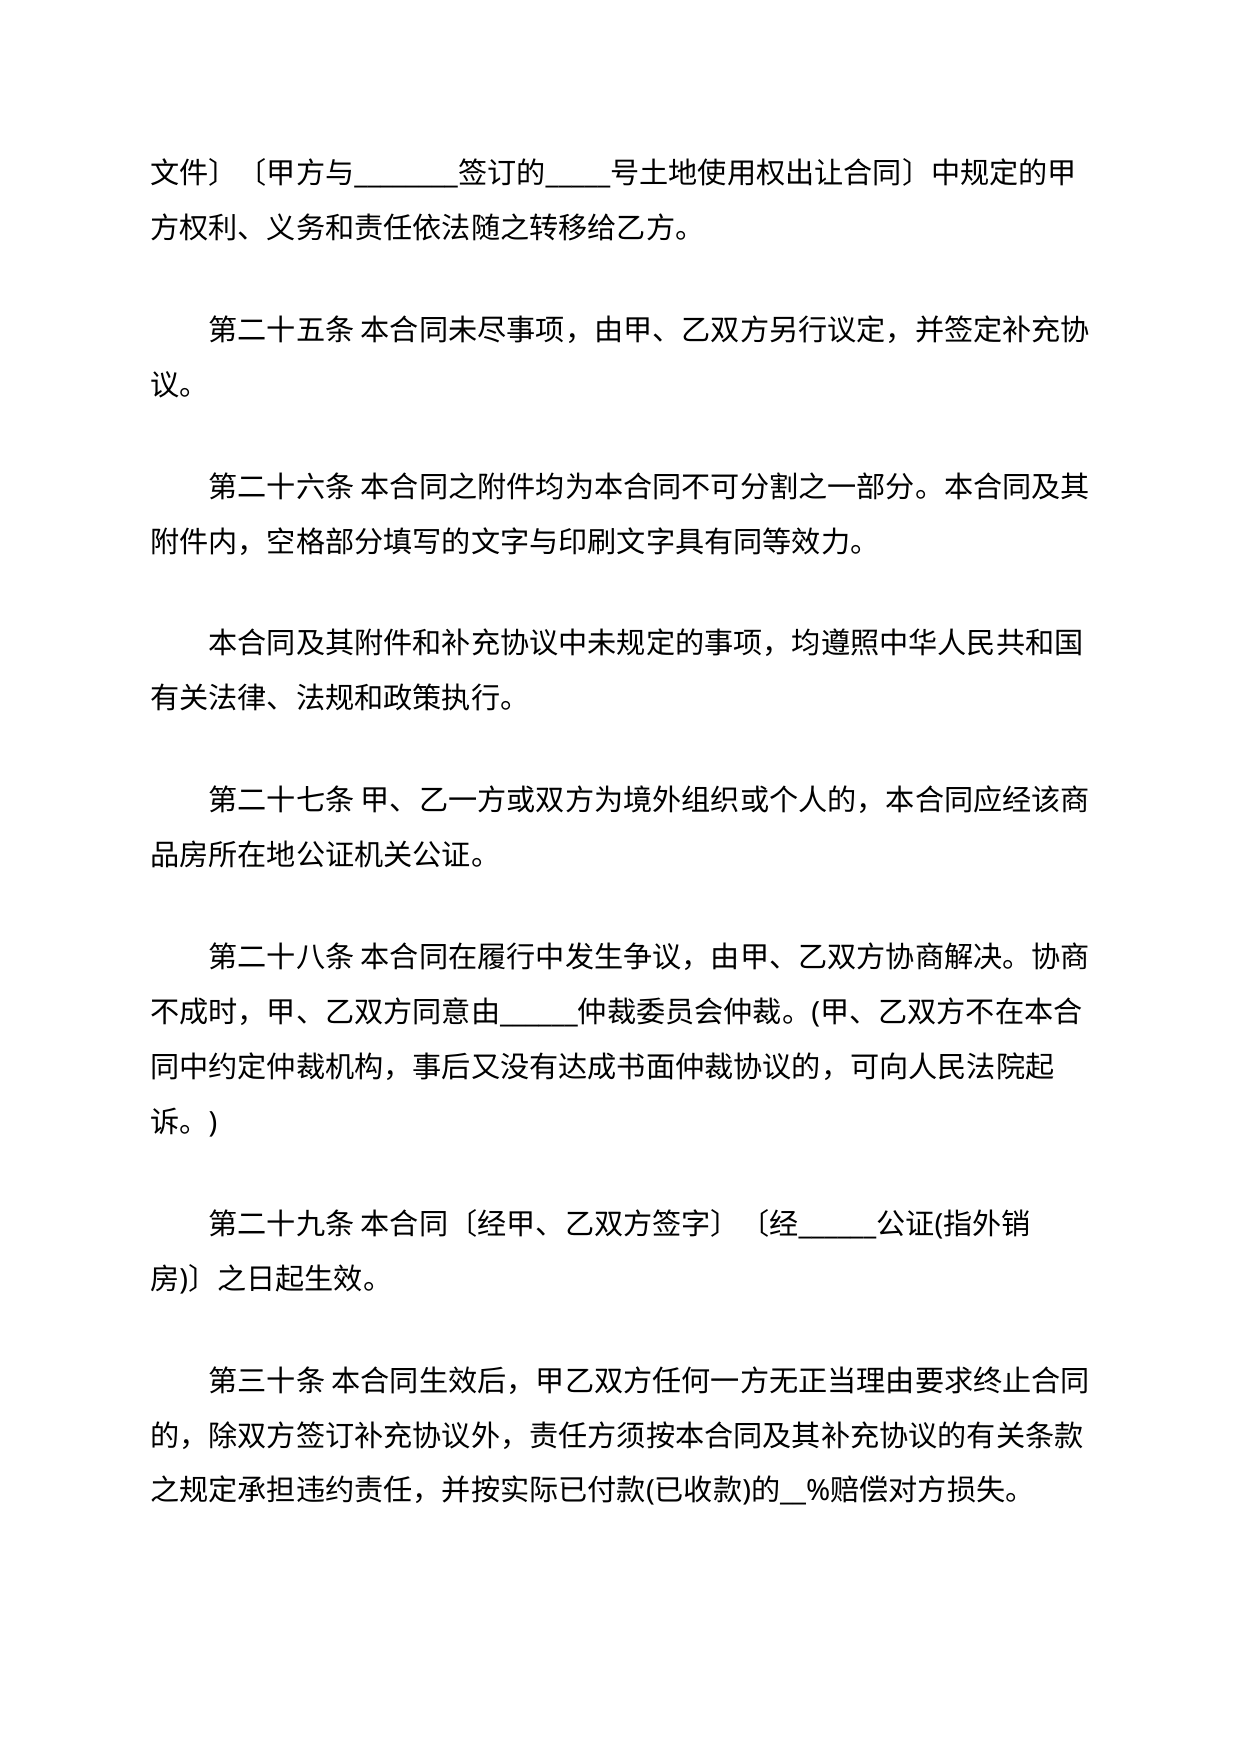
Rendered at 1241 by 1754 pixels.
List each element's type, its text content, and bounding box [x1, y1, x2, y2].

text 第二十八条 本合同在履行中发生争议，由甲、乙双方协商解决。协商不成时，甲、乙双方同意由______仲裁委员会仲裁。(甲、乙双方不在本合同中约定仲裁机构，事后又没有达成书面仲裁协议的，可向人民法院起诉。) [150, 933, 1090, 1141]
text 本合同及其附件和补充协议中未规定的事项，均遵照中华人民共和国有关法律、法规和政策执行。 [150, 620, 1090, 717]
text 第三十条 本合同生效后，甲乙双方任何一方无正当理由要求终止合同的，除双方签订补充协议外，责任方须按本合同及其补充协议的有关条款之规定承担违约责任，并按实际已付款(已收款)的__%赔偿对方损失。 [150, 1357, 1090, 1509]
text 第二十九条 本合同〔经甲、乙双方签字〕〔经______公证(指外销房)〕之日起生效。 [150, 1200, 1090, 1298]
text 第二十七条 甲、乙一方或双方为境外组织或个人的，本合同应经该商品房所在地公证机关公证。 [150, 777, 1090, 874]
text 第二十五条 本合同未尽事项，由甲、乙双方另行议定，并签定补充协议。 [150, 307, 1090, 404]
text 第二十六条 本合同之附件均为本合同不可分割之一部分。本合同及其附件内，空格部分填写的文字与印刷文字具有同等效力。 [150, 463, 1090, 561]
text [150, 150, 1090, 247]
